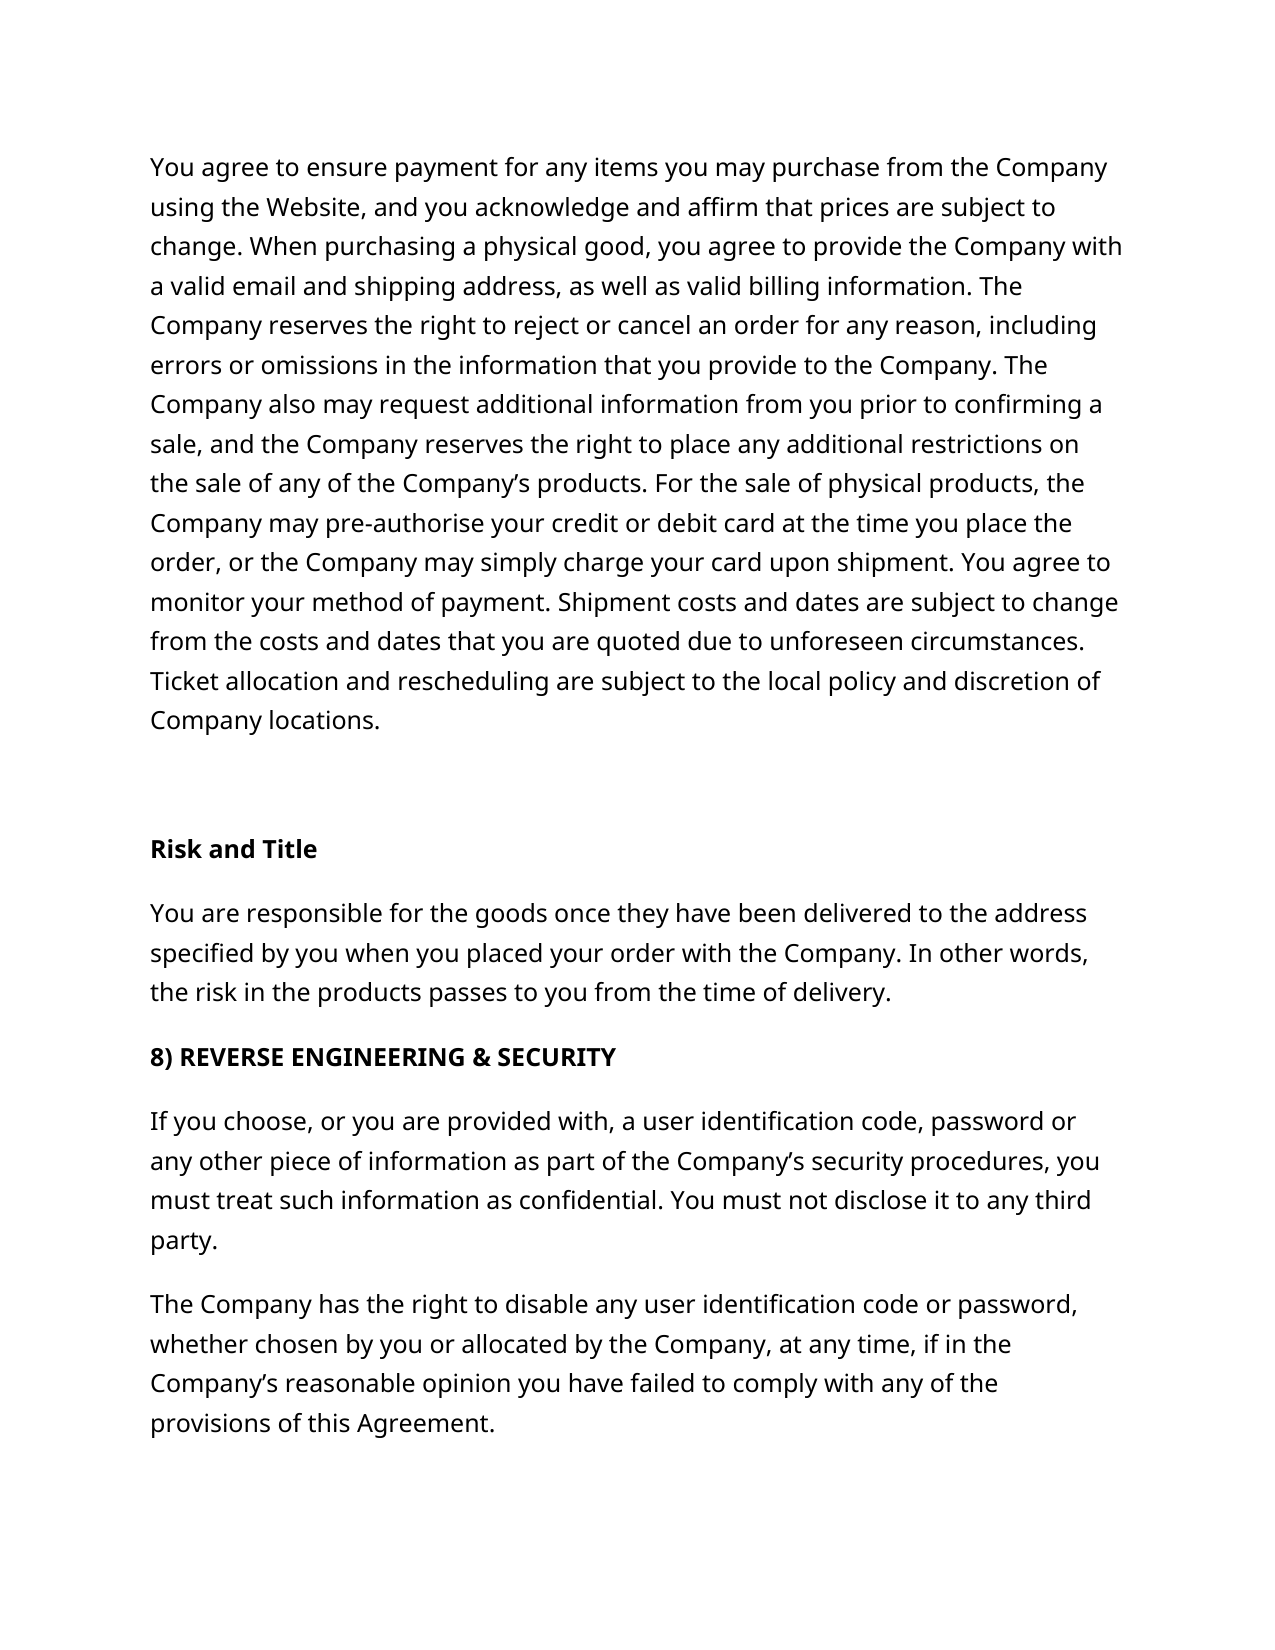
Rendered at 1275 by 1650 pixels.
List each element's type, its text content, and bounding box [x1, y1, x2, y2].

text Risk and Title [150, 832, 1125, 866]
text The Company has the right to disable any user identification code or password, whether chosen by you or allocated by the Company, at any time, if in the Company’s reasonable opinion you have failed to comply with any of the provisions of this Agreement. [150, 1287, 1125, 1439]
text If you choose, or you are provided with, a user identification code, password or any other piece of information as part of the Company’s security procedures, you must treat such information as confidential. You must not disclose it to any third party. [150, 1104, 1125, 1257]
text You agree to ensure payment for any items you may purchase from the Company using the Website, and you acknowledge and affirm that prices are subject to change. When purchasing a physical good, you agree to provide the Company with a valid email and shipping address, as well as valid billing information. The Company reserves the right to reject or cancel an order for any reason, including errors or omissions in the information that you provide to the Company. The Company also may request additional information from you prior to confirming a sale, and the Company reserves the right to place any additional restrictions on the sale of any of the Company’s products. For the sale of physical products, the Company may pre-authorise your credit or debit card at the time you place the order, or the Company may simply charge your card upon shipment. You agree to monitor your method of payment. Shipment costs and dates are subject to change from the costs and dates that you are quoted due to unforeseen circumstances. Ticket allocation and rescheduling are subject to the local policy and discretion of Company locations. [150, 150, 1125, 737]
text You are responsible for the goods once they have been delivered to the address specified by you when you placed your order with the Company. In other words, the risk in the products passes to you from the time of delivery. [150, 896, 1125, 1009]
text 8) REVERSE ENGINEERING & SECURITY [150, 1039, 1125, 1074]
